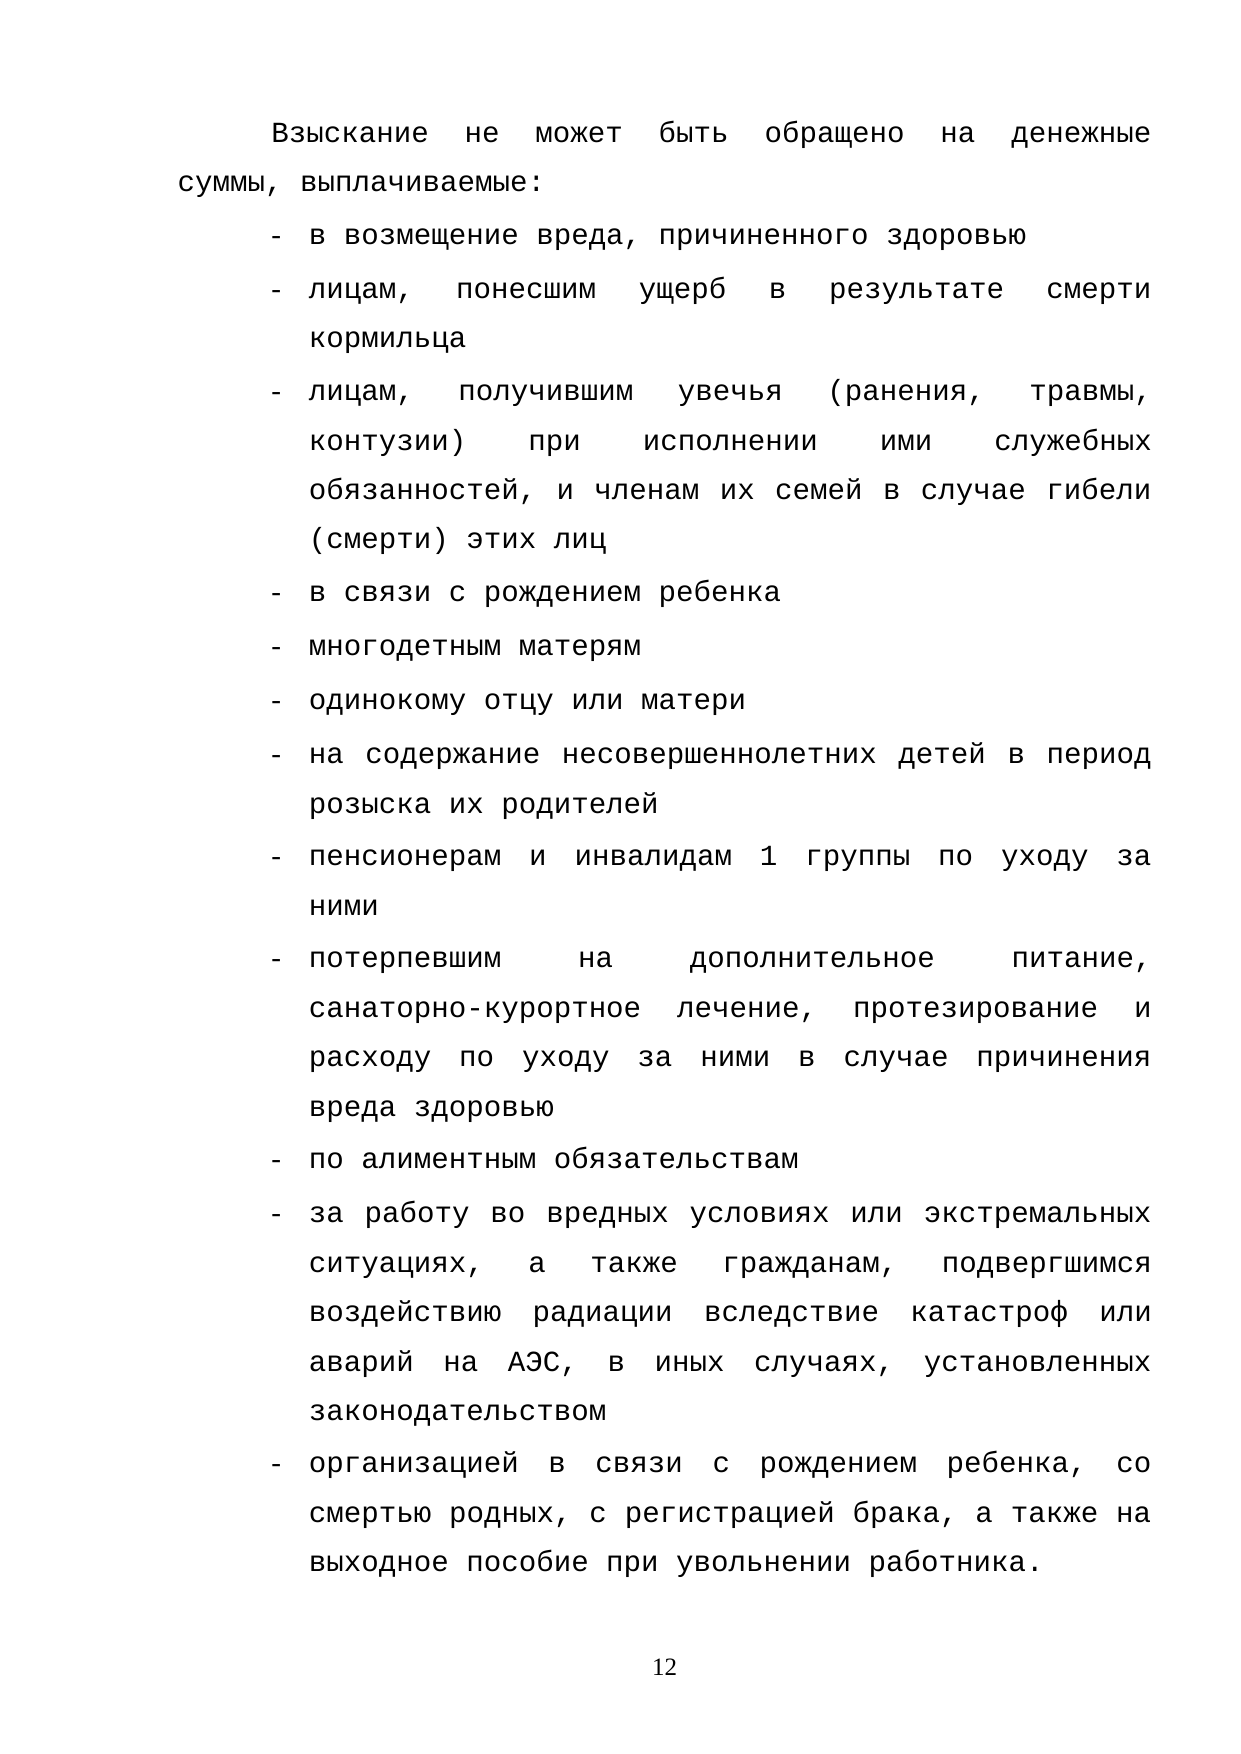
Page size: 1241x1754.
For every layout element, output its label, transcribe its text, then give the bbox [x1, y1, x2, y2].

text Взыскание не может быть обращено на денежные суммы, выплачиваемые: [177, 118, 1152, 201]
list многодетным матерям [271, 628, 1152, 664]
list одинокому отцу или матери [271, 682, 1152, 718]
list за работу во вредных условиях или экстремальных ситуациях, а также гражданам, подвергшимся воздействию радиации вследствие катастроф или аварий на АЭС, в иных случаях, установленных законодательством [271, 1195, 1152, 1429]
list потерпевшим на дополнительное питание, санаторно-курортное лечение, протезирование и расходу по уходу за ними в случае причинения вреда здоровью [271, 940, 1152, 1125]
list в связи с рождением ребенка [271, 574, 1152, 610]
list в возмещение вреда, причиненного здоровью [271, 217, 1152, 253]
list лицам, получившим увечья (ранения, травмы, контузии) при исполнении ими служебных обязанностей, и членам их семей в случае гибели (смерти) этих лиц [271, 373, 1152, 558]
list на содержание несовершеннолетних детей в период розыска их родителей [271, 736, 1152, 822]
list по алиментным обязательствам [271, 1141, 1152, 1177]
list организацией в связи с рождением ребенка, со смертью родных, с регистрацией брака, а также на выходное пособие при увольнении работника. [271, 1446, 1152, 1581]
list пенсионерам и инвалидам 1 группы по уходу за ними [271, 838, 1152, 924]
list лицам, понесшим ущерб в результате смерти кормильца [271, 271, 1152, 357]
